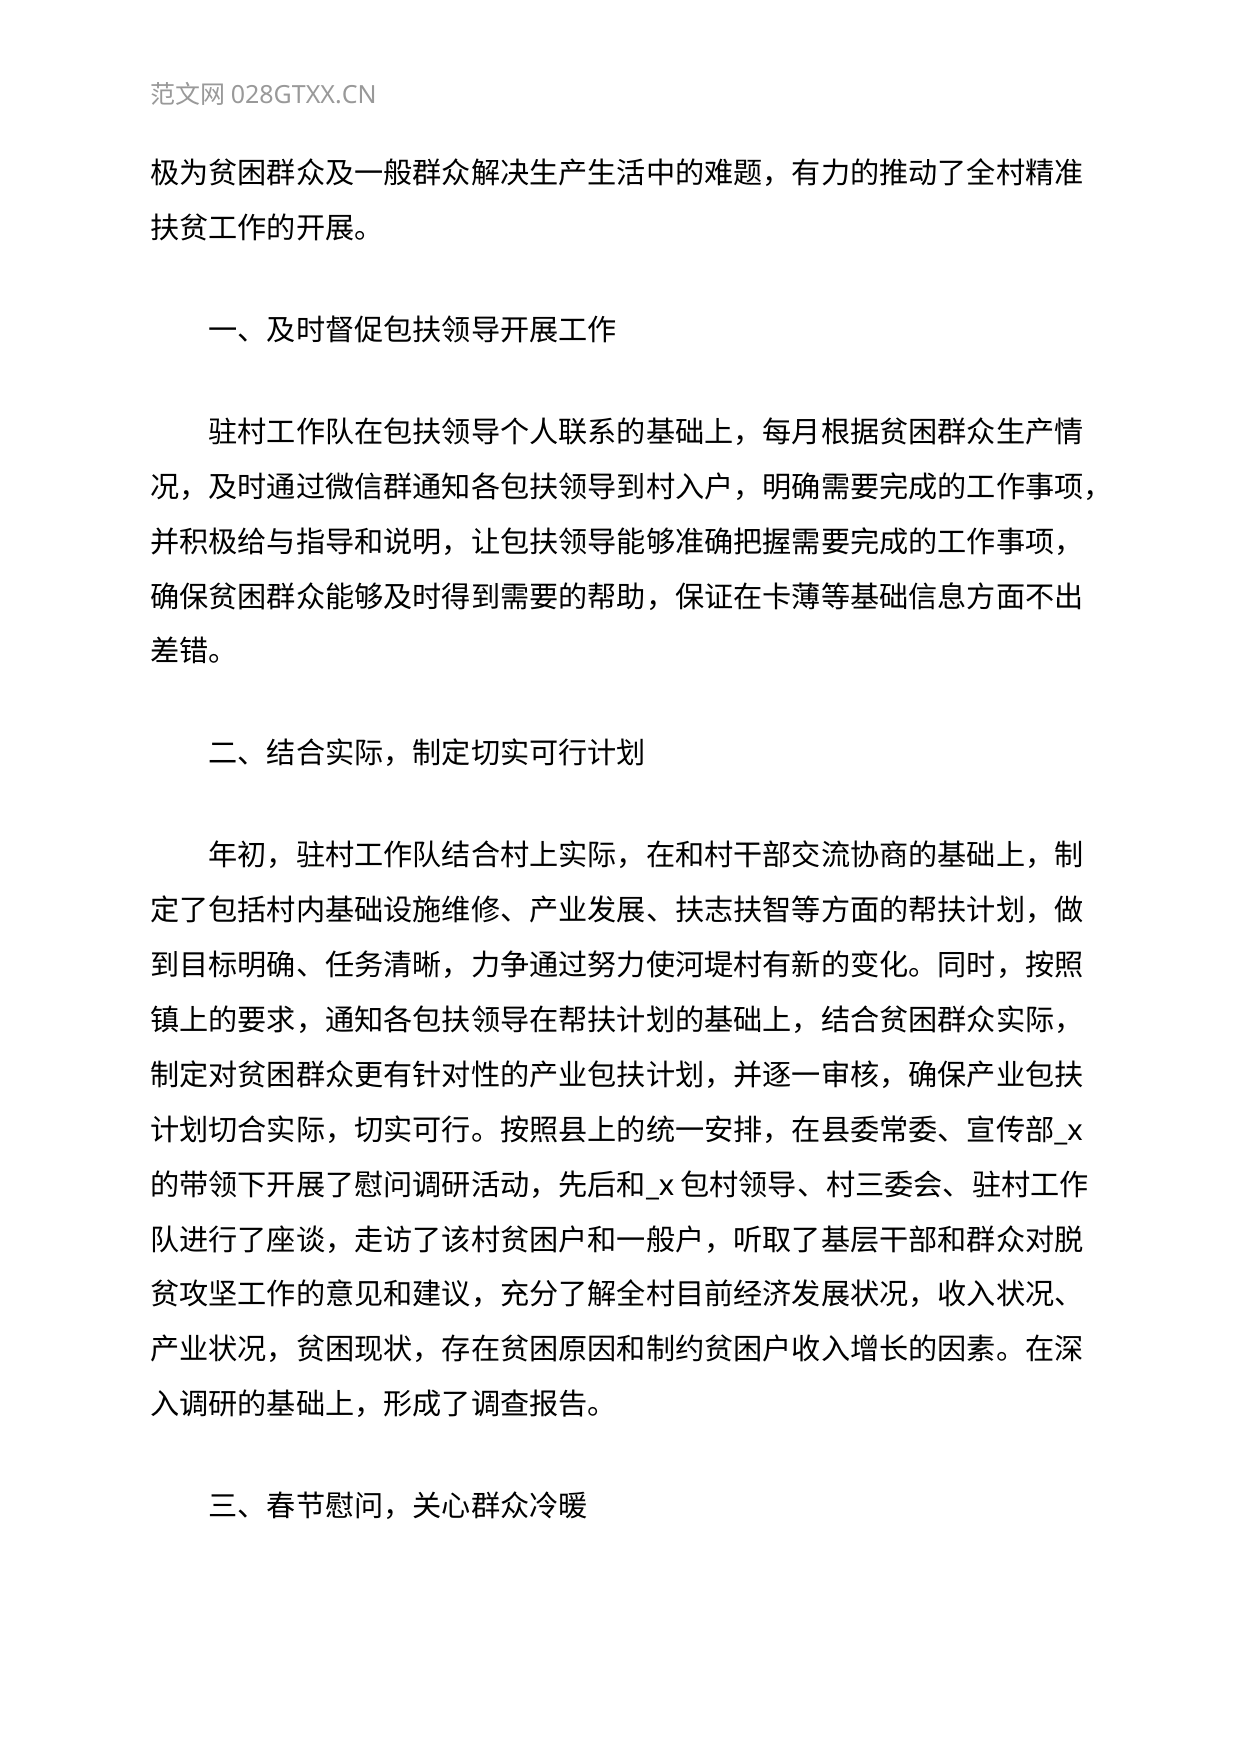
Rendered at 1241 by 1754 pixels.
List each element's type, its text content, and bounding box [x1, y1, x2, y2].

text 三、春节慰问，关心群众冷暖 [150, 1482, 1090, 1525]
text 驻村工作队在包扶领导个人联系的基础上，每月根据贫困群众生产情况，及时通过微信群通知各包扶领导到村入户，明确需要完成的工作事项，并积极给与指导和说明，让包扶领导能够准确把握需要完成的工作事项，确保贫困群众能够及时得到需要的帮助，保证在卡薄等基础信息方面不出差错。 [150, 408, 1090, 670]
text 二、结合实际，制定切实可行计划 [150, 730, 1090, 772]
text 一、及时督促包扶领导开展工作 [150, 307, 1090, 349]
text 年初，驻村工作队结合村上实际，在和村干部交流协商的基础上，制定了包括村内基础设施维修、产业发展、扶志扶智等方面的帮扶计划，做到目标明确、任务清晰，力争通过努力使河堤村有新的变化。同时，按照镇上的要求，通知各包扶领导在帮扶计划的基础上，结合贫困群众实际，制定对贫困群众更有针对性的产业包扶计划，并逐一审核，确保产业包扶计划切合实际，切实可行。按照县上的统一安排，在县委常委、宣传部_x的带领下开展了慰问调研活动，先后和_x包村领导、村三委会、驻村工作队进行了座谈，走访了该村贫困户和一般户，听取了基层干部和群众对脱贫攻坚工作的意见和建议，充分了解全村目前经济发展状况，收入状况、产业状况，贫困现状，存在贫困原因和制约贫困户收入增长的因素。在深入调研的基础上，形成了调查报告。 [150, 832, 1090, 1423]
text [150, 150, 1090, 247]
